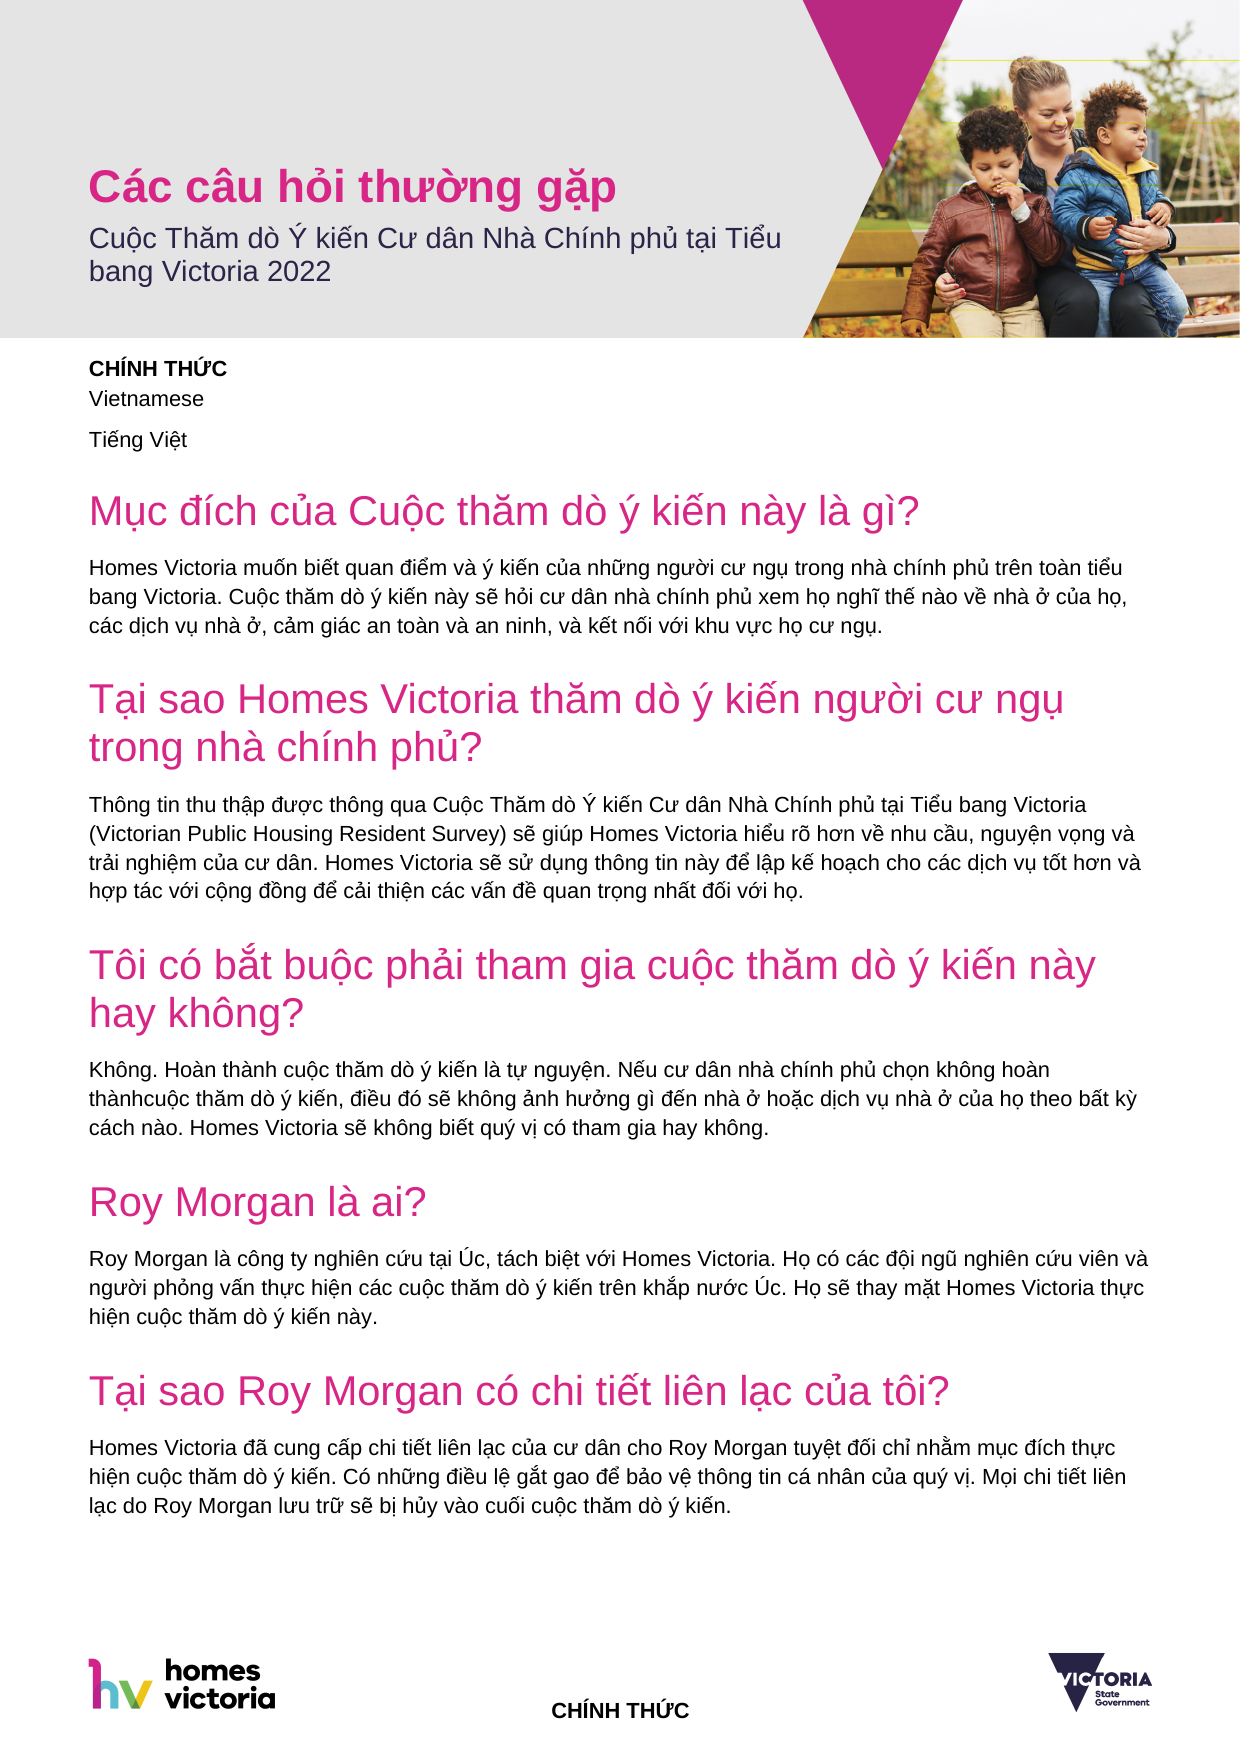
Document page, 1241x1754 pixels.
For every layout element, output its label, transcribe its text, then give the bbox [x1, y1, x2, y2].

subtitle Roy Morgan là ai? [89, 1178, 1152, 1226]
text Roy Morgan là công ty nghiên cứu tại Úc, tách biệt với Homes Victoria. Họ có các đội ngũ nghiên cứu viên và người phỏng vấn thực hiện các cuộc thăm dò ý kiến trên khắp nước Úc. Họ sẽ thay mặt Homes Victoria thực hiện cuộc thăm dò ý kiến này. [89, 1246, 1152, 1329]
table_cell Cuộc Thăm dò Ý kiến Cư dân Nhà Chính phủ tại Tiểu bang Victoria 2022 [89, 221, 834, 352]
table_cell CHÍNH THỨC [89, 352, 834, 382]
subtitle Mục đích của Cuộc thăm dò ý kiến này là gì? [89, 486, 1152, 534]
text Homes Victoria muốn biết quan điểm và ý kiến của những người cư ngụ trong nhà chính phủ trên toàn tiểu bang Victoria. Cuộc thăm dò ý kiến này sẽ hỏi cư dân nhà chính phủ xem họ nghĩ thế nào về nhà ở của họ, các dịch vụ nhà ở, cảm giác an toàn và an ninh, và kết nối với khu vực họ cư ngụ. [89, 555, 1152, 638]
picture [0, 1648, 278, 1754]
subtitle Tại sao Roy Morgan có chi tiết liên lạc của tôi? [89, 1367, 1152, 1414]
text Homes Victoria đã cung cấp chi tiết liên lạc của cư dân cho Roy Morgan tuyệt đối chỉ nhằm mục đích thực hiện cuộc thăm dò ý kiến. Có những điều lệ gắt gao để bảo vệ thông tin cá nhân của quý vị. Mọi chi tiết liên lạc do Roy Morgan lưu trữ sẽ bị hủy vào cuối cuộc thăm dò ý kiến. [89, 1435, 1152, 1518]
text Vietnamese [89, 382, 1152, 411]
subtitle Tôi có bắt buộc phải tham gia cuộc thăm dò ý kiến này hay không? [89, 941, 1152, 1037]
text Tiếng Việt [89, 423, 1152, 453]
picture [0, 0, 1240, 338]
text Thông tin thu thập được thông qua Cuộc Thăm dò Ý kiến Cư dân Nhà Chính phủ tại Tiểu bang Victoria (Victorian Public Housing Resident Survey) sẽ giúp Homes Victoria hiểu rõ hơn về nhu cầu, nguyện vọng và trải nghiệm của cư dân. Homes Victoria sẽ sử dụng thông tin này để lập kế hoạch cho các dịch vụ tốt hơn và hợp tác với cộng đồng để cải thiện các vấn đề quan trọng nhất đối với họ. [89, 792, 1152, 904]
picture [1033, 1647, 1241, 1754]
table_header Các câu hỏi thường gặp [89, 71, 834, 221]
subtitle Tại sao Homes Victoria thăm dò ý kiến người cư ngụ trong nhà chính phủ? [89, 675, 1152, 771]
text Không. Hoàn thành cuộc thăm dò ý kiến là tự nguyện. Nếu cư dân nhà chính phủ chọn không hoàn thànhcuộc thăm dò ý kiến, điều đó sẽ không ảnh hưởng gì đến nhà ở hoặc dịch vụ nhà ở của họ theo bất kỳ cách nào. Homes Victoria sẽ không biết quý vị có tham gia hay không. [89, 1057, 1152, 1141]
